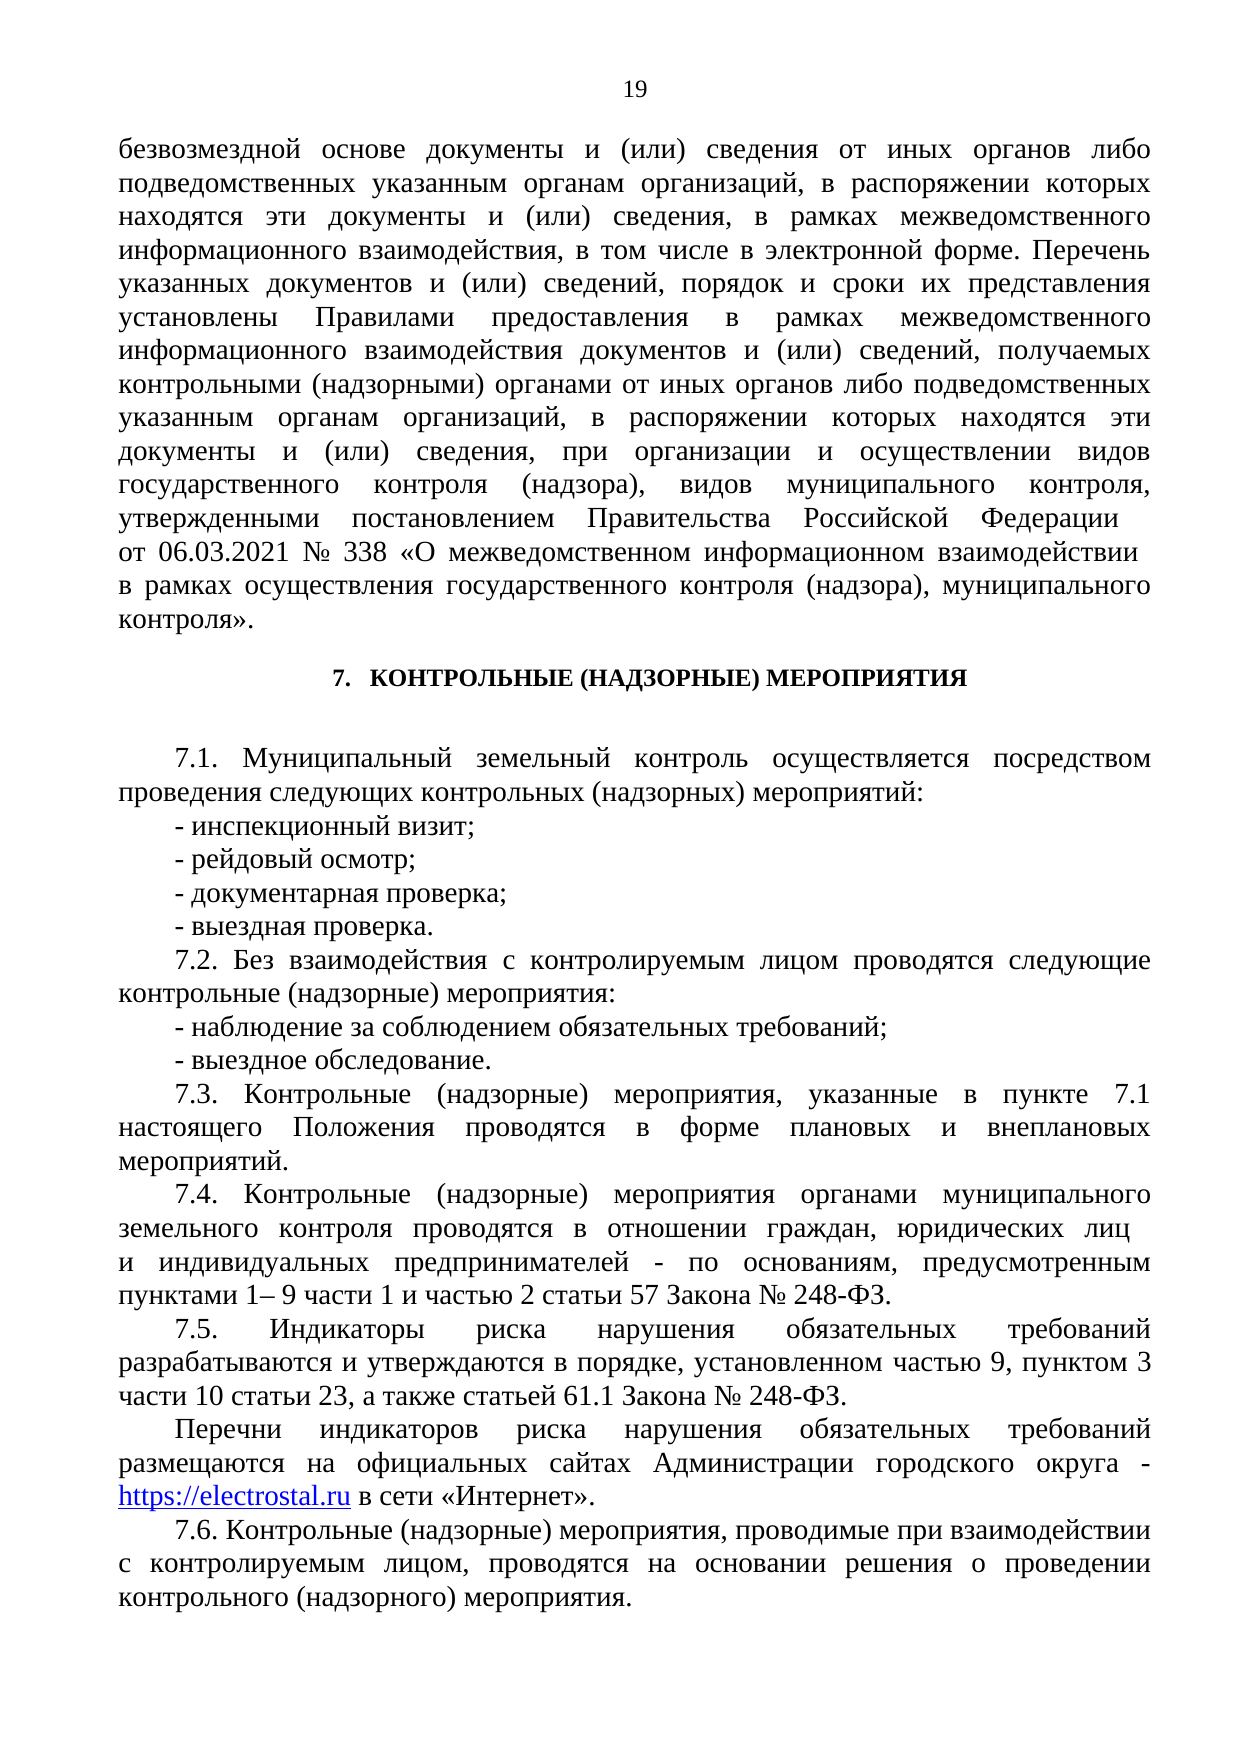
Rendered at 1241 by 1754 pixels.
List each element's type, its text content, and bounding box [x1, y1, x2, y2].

text - выездное обследование. [118, 1042, 1152, 1076]
text 7.3. Контрольные (надзорные) мероприятия, указанные в пункте 7.1 настоящего Положения проводятся в форме плановых и внеплановых мероприятий. [118, 1076, 1152, 1177]
text - документарная проверка; [118, 875, 1152, 908]
text 7.5. Индикаторы риска нарушения обязательных требований разрабатываются и утверждаются в порядке, установленном частью 9, пунктом 3 части 10 статьи 23, а также статьей 61.1 Закона № 248-ФЗ. [118, 1311, 1152, 1411]
text Перечни индикаторов риска нарушения обязательных требований размещаются на официальных сайтах Администрации городского округа - https://electrostal.ru в сети «Интернет». [118, 1411, 1152, 1512]
text 7.2. Без взаимодействия с контролируемым лицом проводятся следующие контрольные (надзорные) мероприятия: [118, 942, 1152, 1009]
text 7.6. Контрольные (надзорные) мероприятия, проводимые при взаимодействии с контролируемым лицом, проводятся на основании решения о проведении контрольного (надзорного) мероприятия. [118, 1512, 1152, 1613]
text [118, 131, 1152, 634]
text - наблюдение за соблюдением обязательных требований; [118, 1009, 1152, 1042]
text - выездная проверка. [118, 908, 1152, 942]
text - рейдовый осмотр; [118, 841, 1152, 875]
list КОНТРОЛЬНЫЕ (НАДЗОРНЫЕ) МЕРОПРИЯТИЯ [148, 663, 1152, 692]
text 7.1. Муниципальный земельный контроль осуществляется посредством проведения следующих контрольных (надзорных) мероприятий: [118, 741, 1152, 808]
text 7.4. Контрольные (надзорные) мероприятия органами муниципального земельного контроля проводятся в отношении граждан, юридических лиц и индивидуальных предпринимателей - по основаниям, предусмотренным пунктами 1– 9 части 1 и частью 2 статьи 57 Закона № 248-ФЗ. [118, 1177, 1152, 1311]
text - инспекционный визит; [118, 808, 1152, 841]
